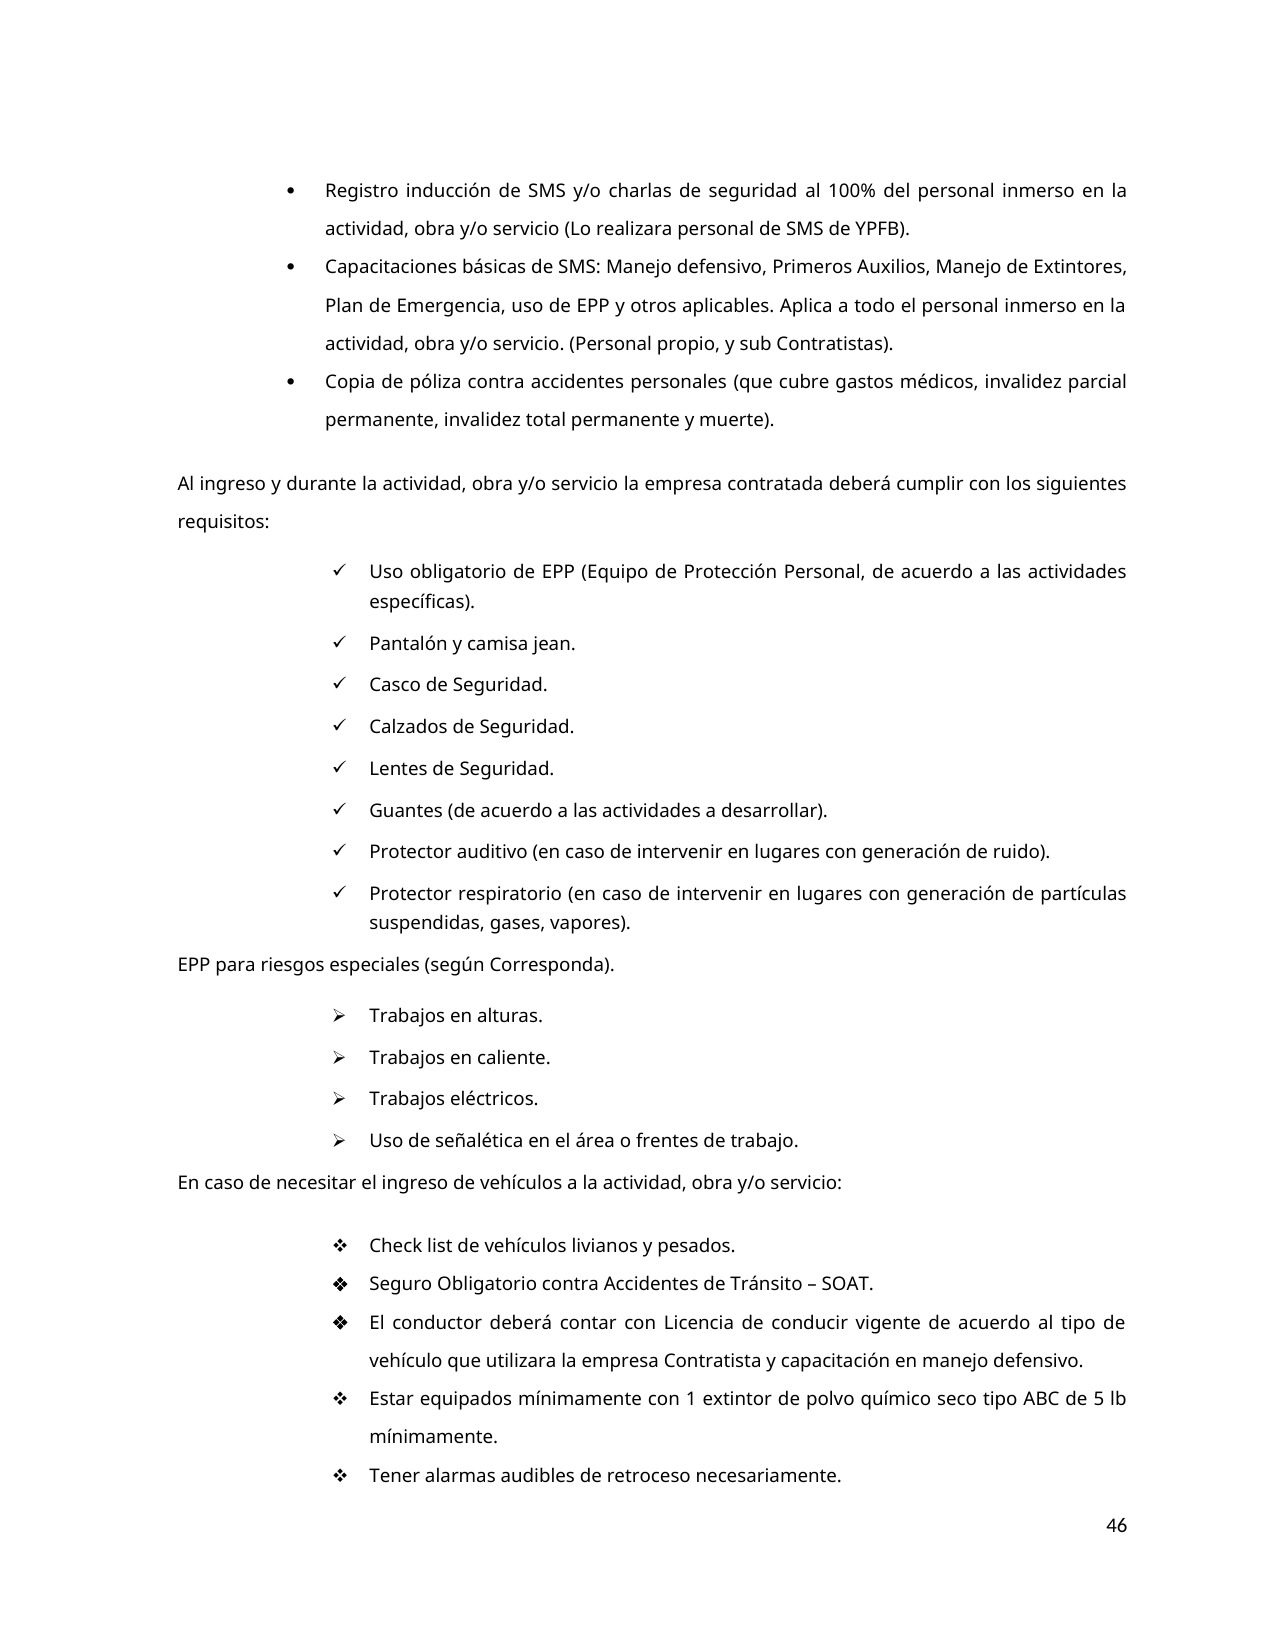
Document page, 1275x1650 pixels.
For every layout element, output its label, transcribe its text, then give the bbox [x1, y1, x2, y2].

list Check list de vehículos livianos y pesados. [332, 1232, 1127, 1258]
list Seguro Obligatorio contra Accidentes de Tránsito – SOAT. [332, 1271, 1127, 1296]
list Capacitaciones básicas de SMS: Manejo defensivo, Primeros Auxilios, Manejo de Extintores, Plan de Emergencia, uso de EPP y otros aplicables. Aplica a todo el personal inmerso en la actividad, obra y/o servicio. (Personal propio, y sub Contratistas). [287, 254, 1127, 356]
list Lentes de Seguridad. [332, 755, 1127, 781]
list Trabajos eléctricos. [332, 1086, 1127, 1111]
text En caso de necesitar el ingreso de vehículos a la actividad, obra y/o servicio: [177, 1169, 1127, 1195]
list Trabajos en caliente. [332, 1044, 1127, 1069]
list El conductor deberá contar con Licencia de conducir vigente de acuerdo al tipo de vehículo que utilizara la empresa Contratista y capacitación en manejo defensivo. [332, 1309, 1127, 1373]
text EPP para riesgos especiales (según Corresponda). [177, 951, 1127, 977]
list Calzados de Seguridad. [332, 713, 1127, 739]
list Tener alarmas audibles de retroceso necesariamente. [332, 1462, 1127, 1487]
list Registro inducción de SMS y/o charlas de seguridad al 100% del personal inmerso en la actividad, obra y/o servicio (Lo realizara personal de SMS de YPFB). [287, 177, 1127, 241]
text Al ingreso y durante la actividad, obra y/o servicio la empresa contratada deberá cumplir con los siguientes requisitos: [177, 470, 1127, 533]
list Pantalón y camisa jean. [332, 630, 1127, 655]
list Uso obligatorio de EPP (Equipo de Protección Personal, de acuerdo a las actividades específicas). [332, 559, 1127, 613]
list Uso de señalética en el área o frentes de trabajo. [332, 1127, 1127, 1153]
list Casco de Seguridad. [332, 672, 1127, 697]
list Trabajos en alturas. [332, 1002, 1127, 1028]
list Estar equipados mínimamente con 1 extintor de polvo químico seco tipo ABC de 5 lb mínimamente. [332, 1385, 1127, 1449]
list Protector auditivo (en caso de intervenir en lugares con generación de ruido). [332, 839, 1127, 864]
list Copia de póliza contra accidentes personales (que cubre gastos médicos, invalidez parcial permanente, invalidez total permanente y muerte). [287, 368, 1127, 432]
list Protector respiratorio (en caso de intervenir en lugares con generación de partículas suspendidas, gases, vapores). [332, 880, 1127, 935]
list Guantes (de acuerdo a las actividades a desarrollar). [332, 797, 1127, 822]
